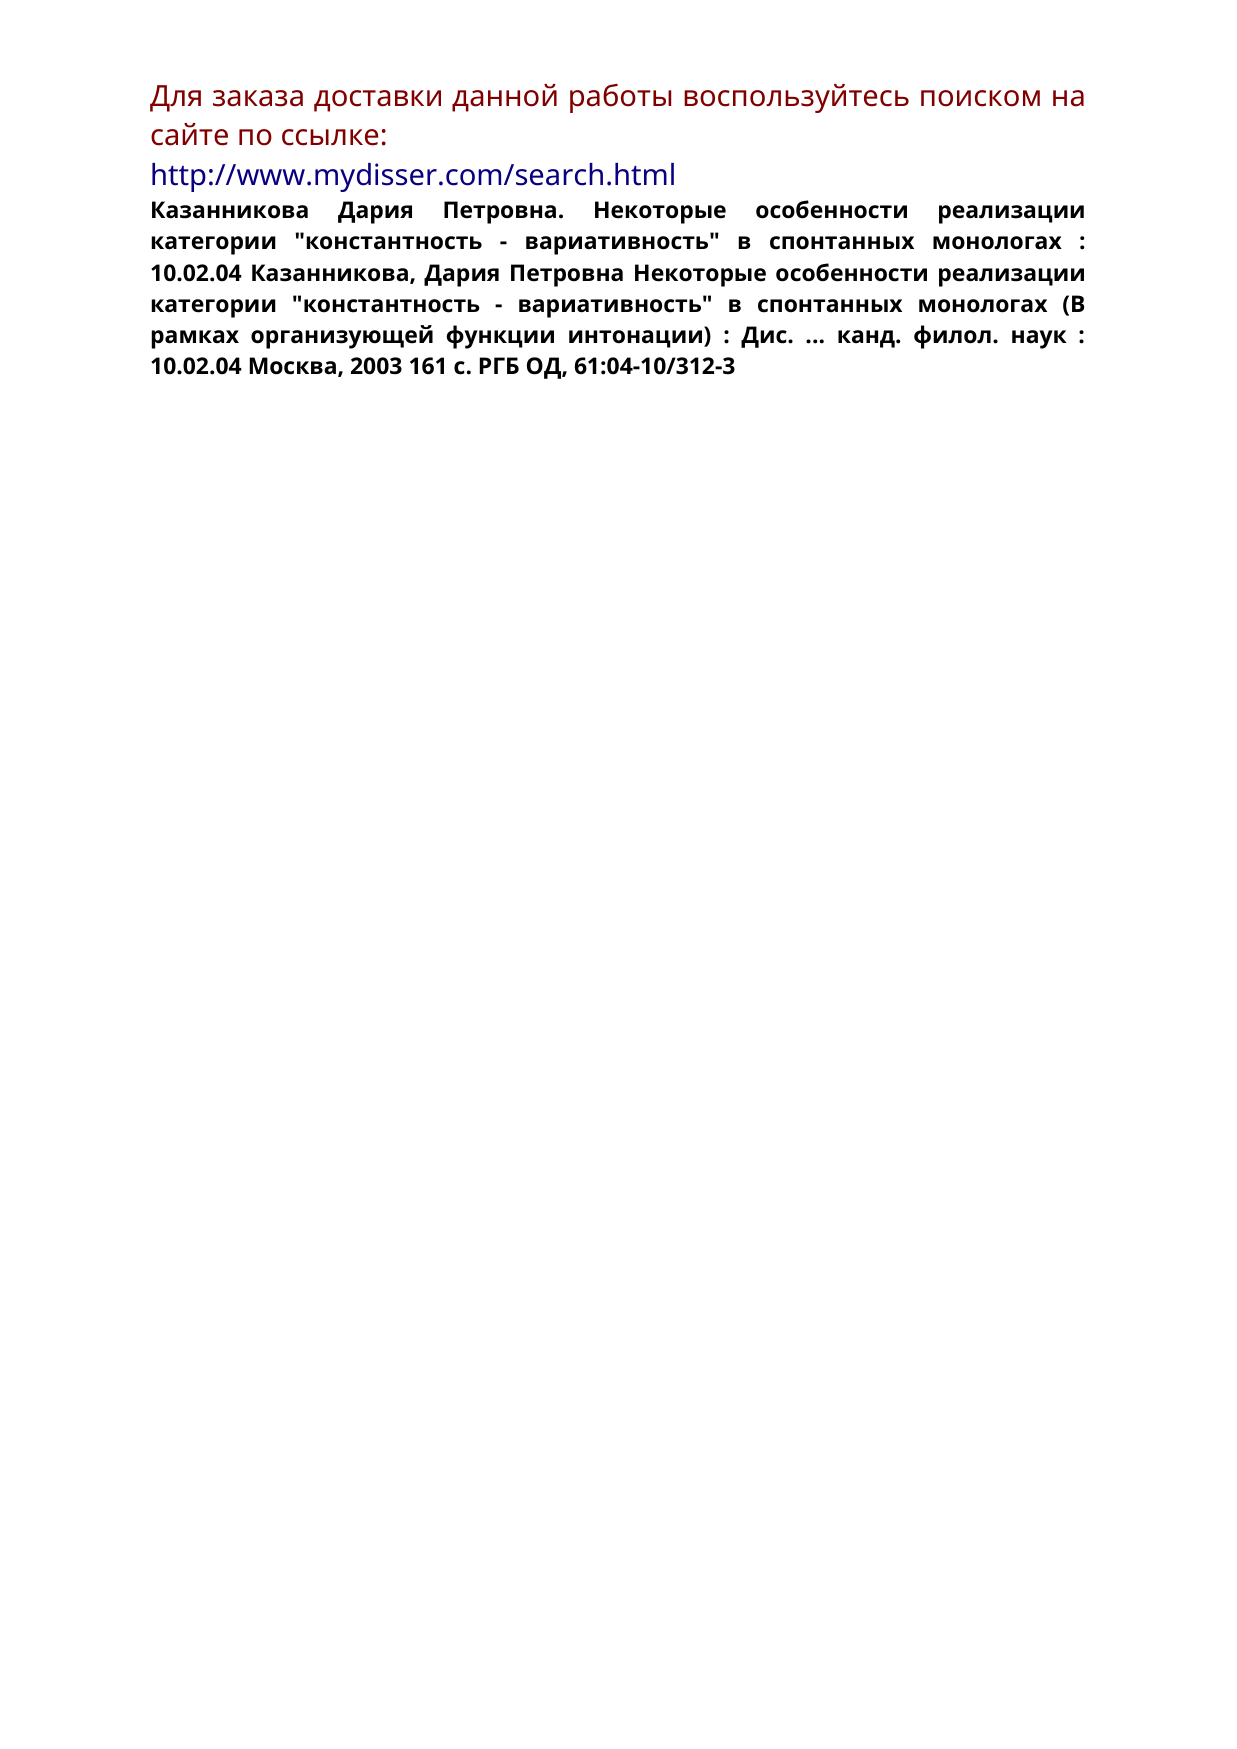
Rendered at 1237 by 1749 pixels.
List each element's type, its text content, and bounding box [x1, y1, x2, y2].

text Казанникова Дария Петровна. Некоторые особенности реализации категории "константность - вариативность" в спонтанных монологах : 10.02.04 Казанникова, Дария Петровна Некоторые особенности реализации категории "константность - вариативность" в спонтанных монологах (В рамках организующей функции интонации) : Дис. ... канд. филол. наук : 10.02.04 Москва, 2003 161 с. РГБ ОД, 61:04-10/312-3 [150, 194, 1086, 382]
